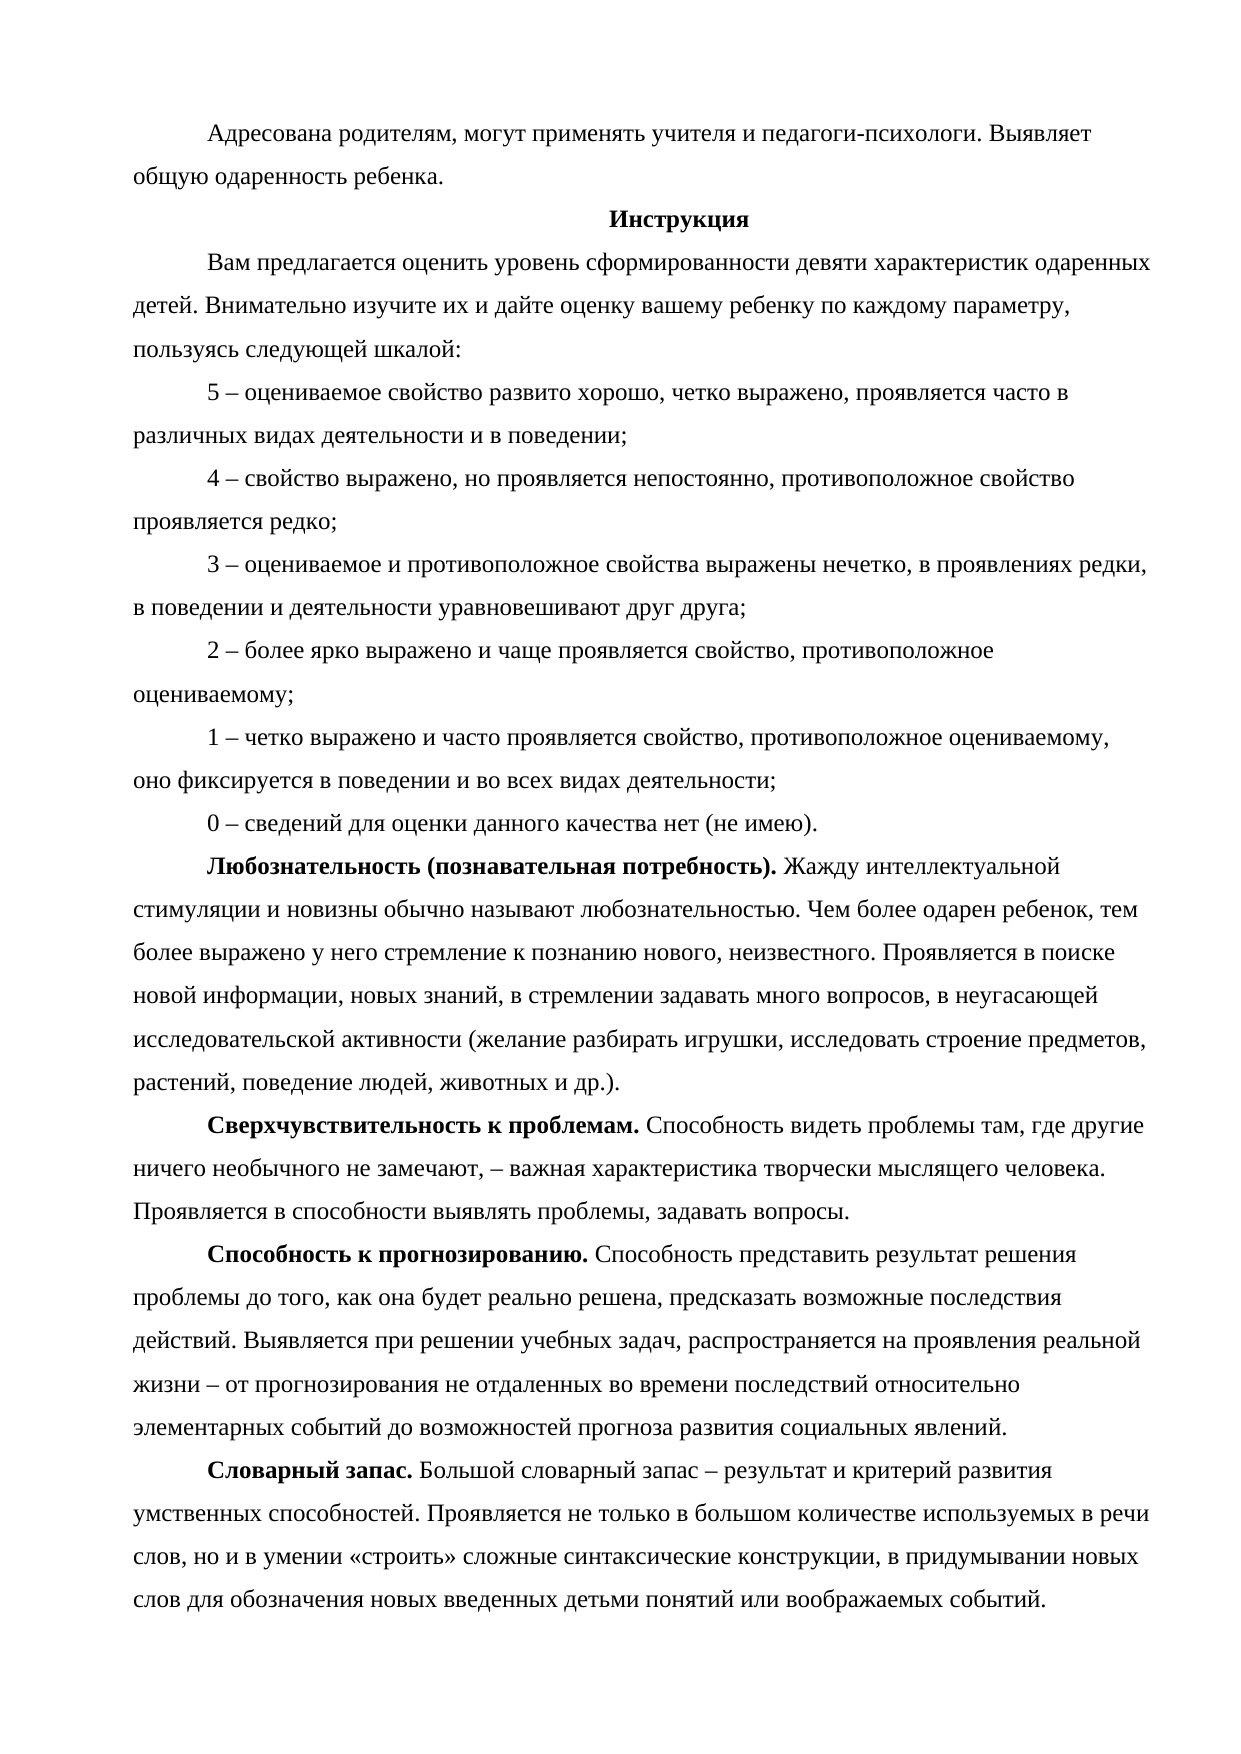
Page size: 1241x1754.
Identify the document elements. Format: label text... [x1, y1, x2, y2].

text Способность к прогнозированию. Способность представить результат решения проблемы до того, как она будет реально решена, предсказать возможные последствия действий. Выявляется при решении учебных задач, распространяется на проявления реальной жизни – от прогнозирования не отдаленных во времени последствий относительно элементарных событий до возможностей прогноза развития социальных явлений. [133, 1239, 1152, 1441]
text Сверхчувствительность к проблемам. Способность видеть проблемы там, где другие ничего необычного не замечают, – важная характеристика творчески мыслящего человека. Проявляется в способности выявлять проблемы, задавать вопросы. [133, 1110, 1152, 1225]
text Инструкция [133, 204, 1152, 233]
text Любознательность (познавательная потребность). Жажду интеллектуальной стимуляции и новизны обычно называют любознательностью. Чем более одарен ребенок, тем более выражено у него стремление к познанию нового, неизвестного. Проявляется в поиске новой информации, новых знаний, в стремлении задавать много вопросов, в неугасающей исследовательской активности (желание разбирать игрушки, исследовать строение предметов, растений, поведение людей, животных и др.). [133, 851, 1152, 1096]
text Словарный запас. Большой словарный запас – результат и критерий развития умственных способностей. Проявляется не только в большом количестве используемых в речи слов, но и в умении «строить» сложные синтаксические конструкции, в придумывании новых слов для обозначения новых введенных детьми понятий или воображаемых событий. [133, 1455, 1152, 1613]
text 0 – сведений для оценки данного качества нет (не имею). [133, 808, 1152, 837]
text 5 – оцениваемое свойство развито хорошо, четко выражено, проявляется часто в различных видах деятельности и в поведении; [133, 377, 1152, 449]
text 2 – более ярко выражено и чаще проявляется свойство, противоположное оцениваемому; [133, 636, 1152, 707]
text 3 – оцениваемое и противоположное свойства выражены нечетко, в проявлениях редки, в поведении и деятельности уравновешивают друг друга; [133, 549, 1152, 621]
text 4 – свойство выражено, но проявляется непостоянно, противоположное свойство проявляется редко; [133, 463, 1152, 535]
text Адресована родителям, могут применять учителя и педагоги-психологи. Выявляет общую одаренность ребенка. [133, 118, 1152, 190]
text 1 – четко выражено и часто проявляется свойство, противоположное оцениваемому, оно фиксируется в поведении и во всех видах деятельности; [133, 722, 1152, 794]
text Вам предлагается оценить уровень сформированности девяти характеристик одаренных детей. Внимательно изучите их и дайте оценку вашему ребенку по каждому параметру, пользуясь следующей шкалой: [133, 247, 1152, 362]
